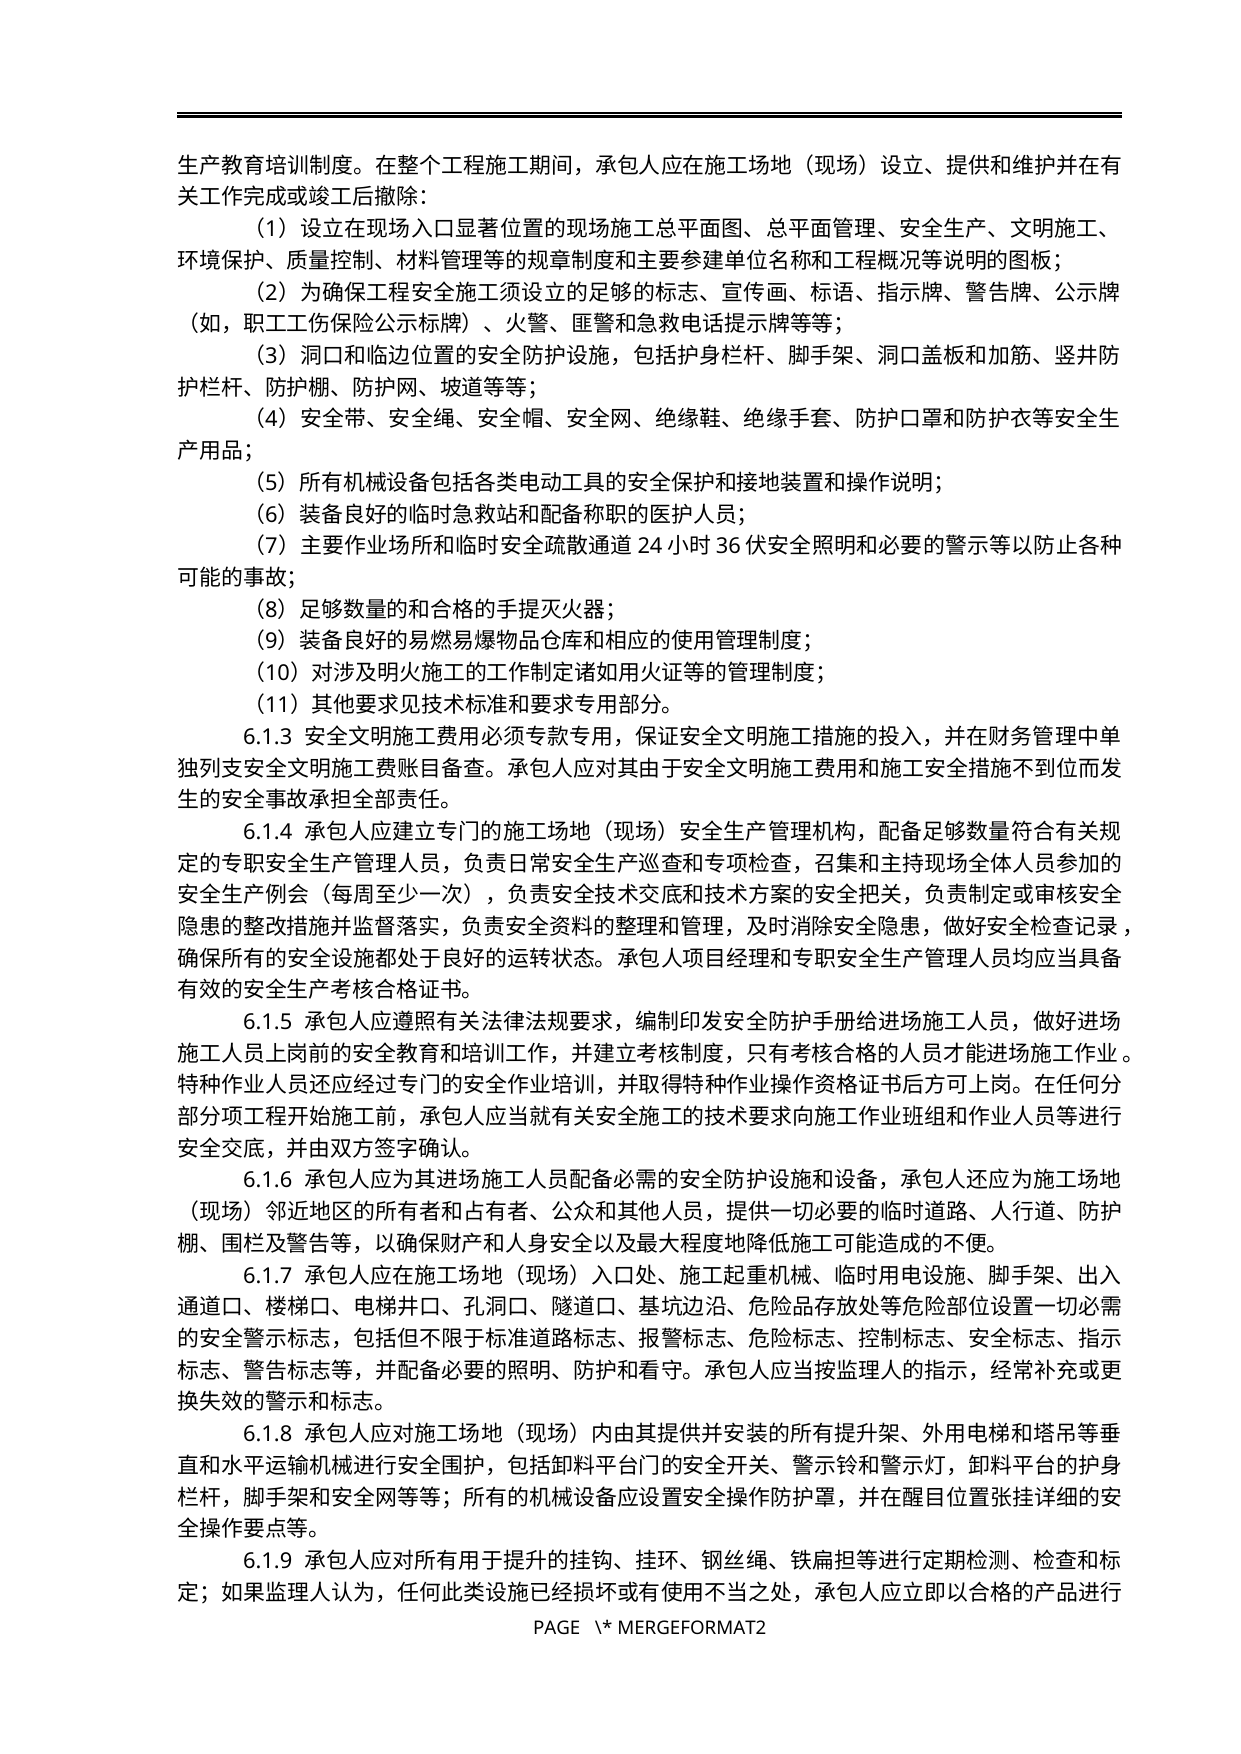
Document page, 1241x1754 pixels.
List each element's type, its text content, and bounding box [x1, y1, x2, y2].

text 6.1.5 承包人应遵照有关法律法规要求，编制印发安全防护手册给进场施工人员，做好进场施工人员上岗前的安全教育和培训工作，并建立考核制度，只有考核合格的人员才能进场施工作业。特种作业人员还应经过专门的安全作业培训，并取得特种作业操作资格证书后方可上岗。在任何分部分项工程开始施工前，承包人应当就有关安全施工的技术要求向施工作业班组和作业人员等进行安全交底，并由双方签字确认。 [177, 1004, 1122, 1162]
text （1）设立在现场入口显著位置的现场施工总平面图、总平面管理、安全生产、文明施工、环境保护、质量控制、材料管理等的规章制度和主要参建单位名称和工程概况等说明的图板； [177, 211, 1122, 274]
text （4）安全带、安全绳、安全帽、安全网、绝缘鞋、绝缘手套、防护口罩和防护衣等安全生产用品； [177, 401, 1122, 465]
text （9）装备良好的易燃易爆物品仓库和相应的使用管理制度； [177, 623, 1122, 655]
text 6.1.8 承包人应对施工场地（现场）内由其提供并安装的所有提升架、外用电梯和塔吊等垂直和水平运输机械进行安全围护，包括卸料平台门的安全开关、警示铃和警示灯，卸料平台的护身栏杆，脚手架和安全网等等；所有的机械设备应设置安全操作防护罩，并在醒目位置张挂详细的安全操作要点等。 [177, 1416, 1122, 1543]
text 6.1.3 安全文明施工费用必须专款专用，保证安全文明施工措施的投入，并在财务管理中单独列支安全文明施工费账目备查。承包人应对其由于安全文明施工费用和施工安全措施不到位而发生的安全事故承担全部责任。 [177, 719, 1122, 814]
text （5）所有机械设备包括各类电动工具的安全保护和接地装置和操作说明； [177, 465, 1122, 497]
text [177, 148, 1122, 211]
text 6.1.6 承包人应为其进场施工人员配备必需的安全防护设施和设备，承包人还应为施工场地（现场）邻近地区的所有者和占有者、公众和其他人员，提供一切必要的临时道路、人行道、防护棚、围栏及警告等，以确保财产和人身安全以及最大程度地降低施工可能造成的不便。 [177, 1162, 1122, 1258]
text （6）装备良好的临时急救站和配备称职的医护人员； [177, 497, 1122, 528]
text （2）为确保工程安全施工须设立的足够的标志、宣传画、标语、指示牌、警告牌、公示牌（如，职工工伤保险公示标牌）、火警、匪警和急救电话提示牌等等； [177, 274, 1122, 338]
text 6.1.7 承包人应在施工场地（现场）入口处、施工起重机械、临时用电设施、脚手架、出入通道口、楼梯口、电梯井口、孔洞口、隧道口、基坑边沿、危险品存放处等危险部位设置一切必需的安全警示标志，包括但不限于标准道路标志、报警标志、危险标志、控制标志、安全标志、指示标志、警告标志等，并配备必要的照明、防护和看守。承包人应当按监理人的指示，经常补充或更换失效的警示和标志。 [177, 1258, 1122, 1416]
text （8）足够数量的和合格的手提灭火器； [177, 592, 1122, 623]
text （7）主要作业场所和临时安全疏散通道24小时36伏安全照明和必要的警示等以防止各种可能的事故； [177, 528, 1122, 592]
text 6.1.4 承包人应建立专门的施工场地（现场）安全生产管理机构，配备足够数量符合有关规定的专职安全生产管理人员，负责日常安全生产巡查和专项检查，召集和主持现场全体人员参加的安全生产例会（每周至少一次），负责安全技术交底和技术方案的安全把关，负责制定或审核安全隐患的整改措施并监督落实，负责安全资料的整理和管理，及时消除安全隐患，做好安全检查记录，确保所有的安全设施都处于良好的运转状态。承包人项目经理和专职安全生产管理人员均应当具备有效的安全生产考核合格证书。 [177, 814, 1122, 1004]
text （11）其他要求见技术标准和要求专用部分。 [177, 687, 1122, 719]
text （10）对涉及明火施工的工作制定诸如用火证等的管理制度； [177, 655, 1122, 687]
text （3）洞口和临边位置的安全防护设施，包括护身栏杆、脚手架、洞口盖板和加筋、竖井防护栏杆、防护棚、防护网、坡道等等； [177, 338, 1122, 401]
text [177, 1543, 1122, 1606]
